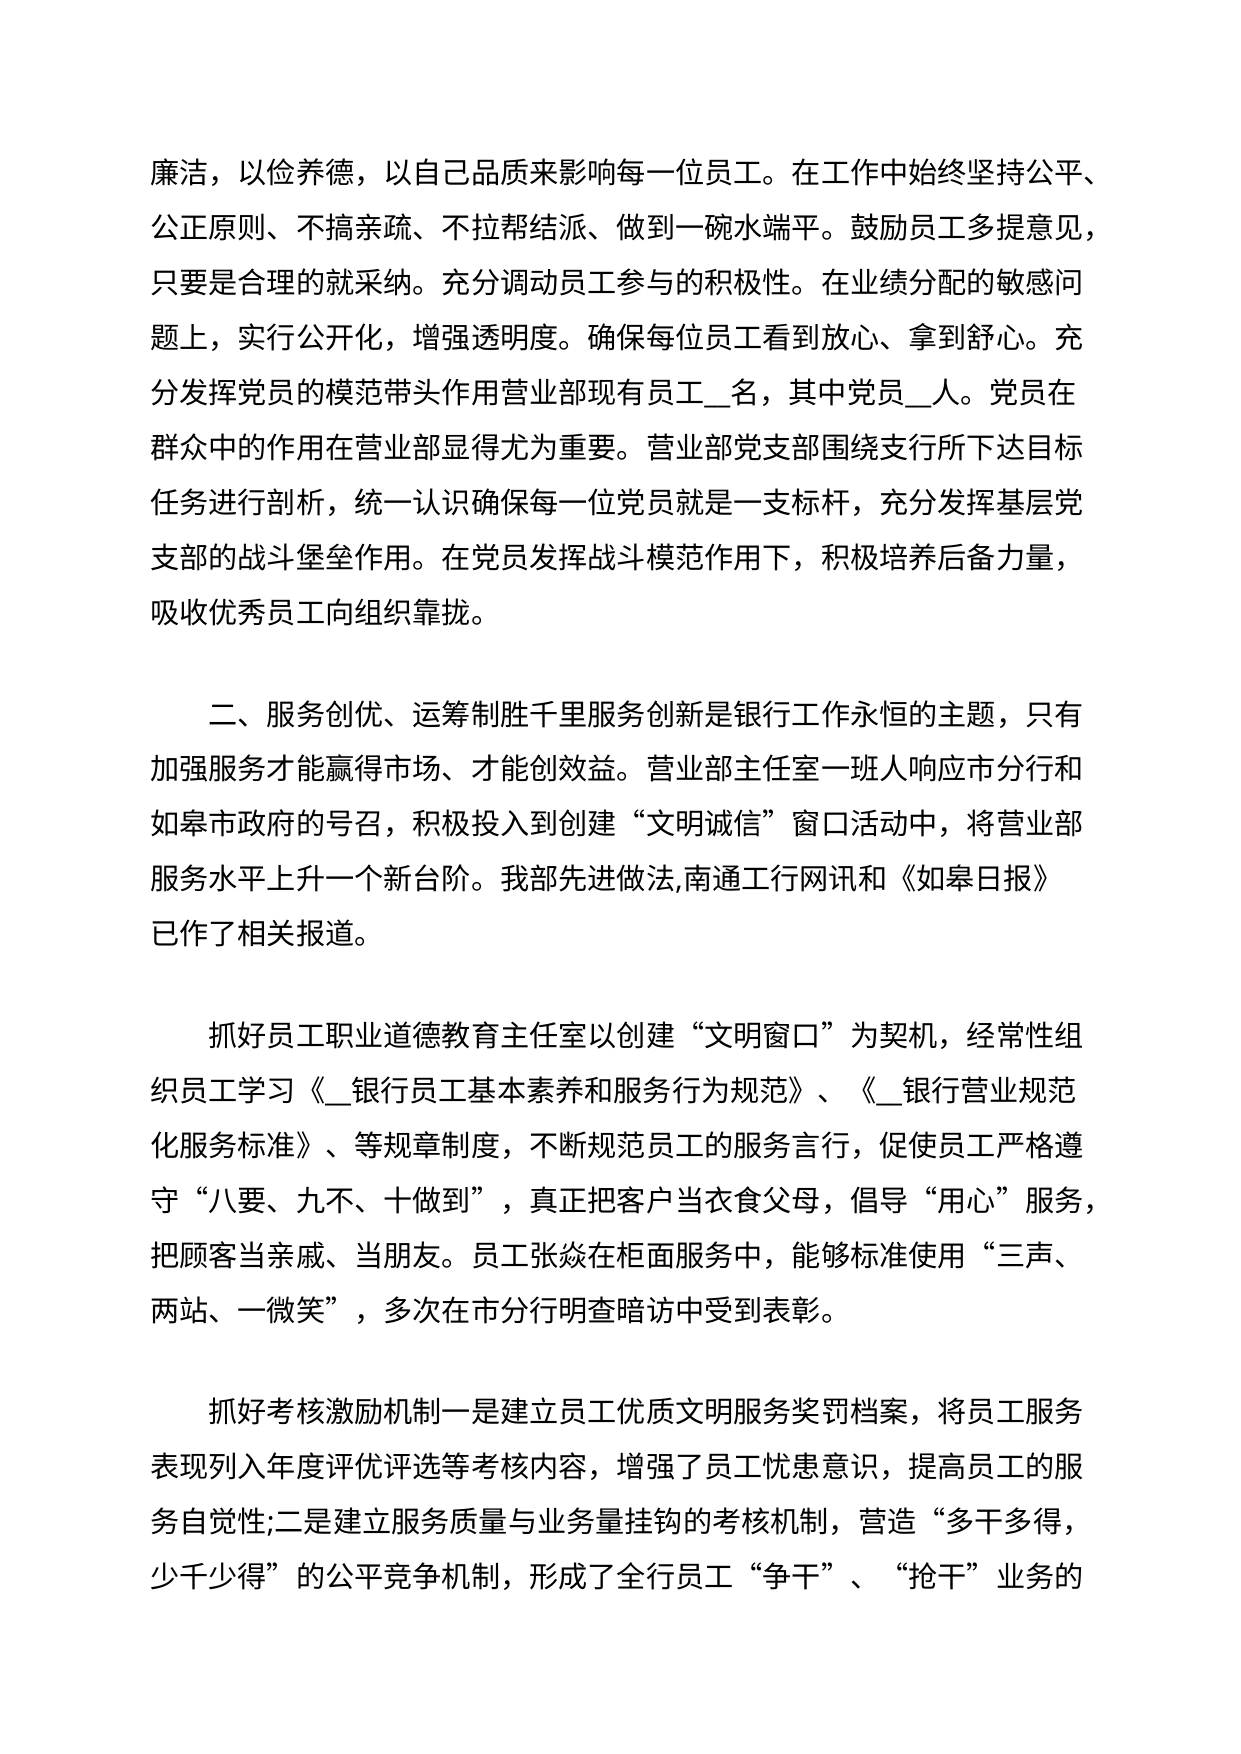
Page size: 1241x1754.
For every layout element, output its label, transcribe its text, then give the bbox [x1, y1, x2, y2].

text 二、服务创优、运筹制胜千里服务创新是银行工作永恒的主题，只有加强服务才能赢得市场、才能创效益。营业部主任室一班人响应市分行和如皋市政府的号召，积极投入到创建“文明诚信”窗口活动中，将营业部服务水平上升一个新台阶。我部先进做法,南通工行网讯和《如皋日报》已作了相关报道。 [150, 691, 1090, 953]
text 抓好员工职业道德教育主任室以创建“文明窗口”为契机，经常性组织员工学习《__银行员工基本素养和服务行为规范》、《__银行营业规范化服务标准》、等规章制度，不断规范员工的服务言行，促使员工严格遵守“八要、九不、十做到”，真正把客户当衣食父母，倡导“用心”服务，把顾客当亲戚、当朋友。员工张焱在柜面服务中，能够标准使用“三声、两站、一微笑”，多次在市分行明查暗访中受到表彰。 [150, 1012, 1090, 1329]
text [150, 150, 1090, 632]
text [150, 1389, 1090, 1596]
